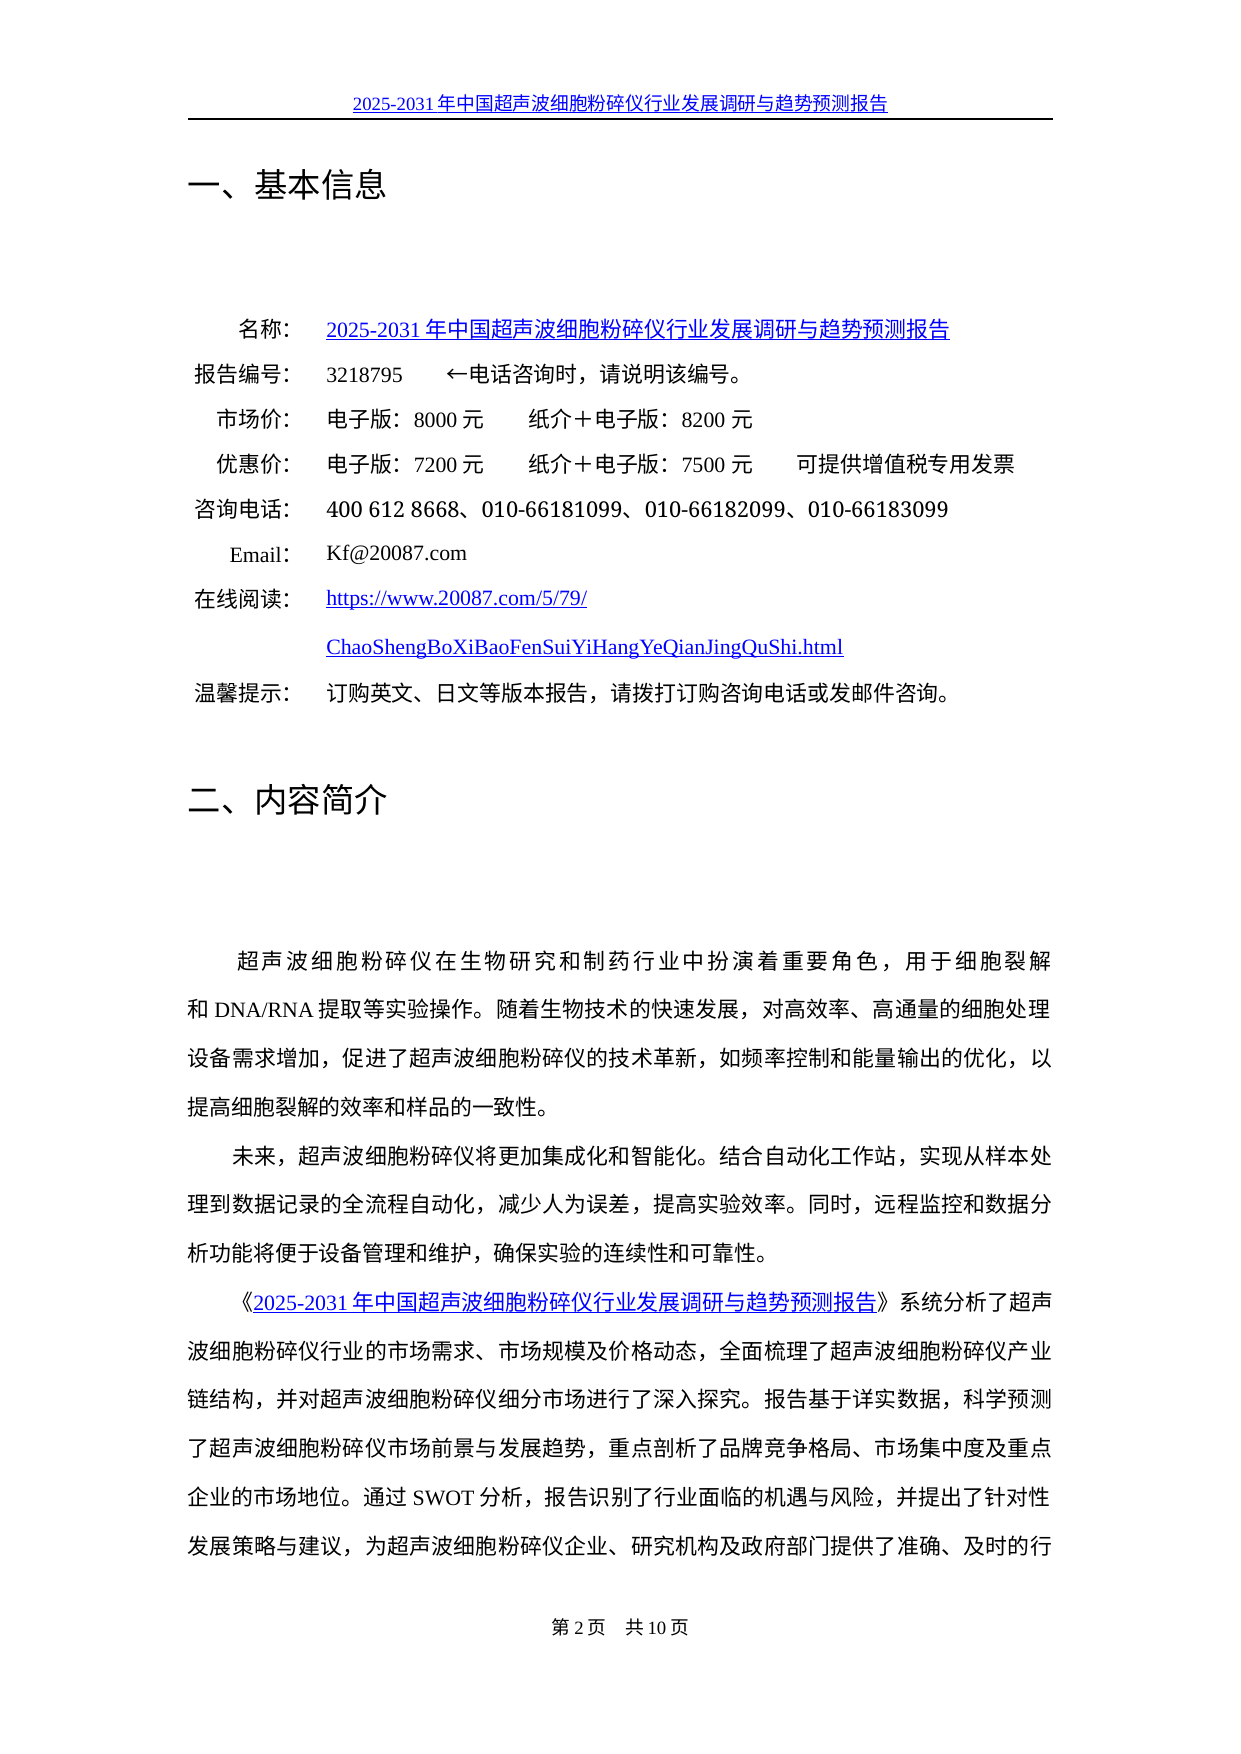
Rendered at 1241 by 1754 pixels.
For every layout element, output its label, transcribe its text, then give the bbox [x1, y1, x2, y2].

table_cell 报告编号： [167, 357, 315, 402]
title 二、内容简介 [187, 766, 1053, 831]
table_cell [315, 582, 1073, 675]
table_cell 在线阅读： [167, 582, 315, 675]
table_header 名称： [167, 312, 315, 357]
table_cell 400 612 8668、010-66181099、010-66182099、010-66183099 [315, 492, 1073, 537]
title 一、基本信息 [187, 150, 1053, 215]
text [187, 943, 1053, 1561]
table_cell 订购英文、日文等版本报告，请拨打订购咨询电话或发邮件咨询。 [315, 675, 1073, 720]
table_cell Email： [167, 537, 315, 582]
table_cell 电子版：8000 元 纸介＋电子版：8200 元 [315, 402, 1073, 447]
table_cell 电子版：7200 元 纸介＋电子版：7500 元 可提供增值税专用发票 [315, 447, 1073, 492]
table_cell Kf@20087.com [315, 537, 1073, 582]
table_cell 市场价： [167, 402, 315, 447]
table_cell 温馨提示： [167, 675, 315, 720]
table_header 2025-2031年中国超声波细胞粉碎仪行业发展调研与趋势预测报告 [315, 312, 1073, 357]
table_cell 优惠价： [167, 447, 315, 492]
table_cell 咨询电话： [167, 492, 315, 537]
table_cell 3218795 ←电话咨询时，请说明该编号。 [315, 357, 1073, 402]
